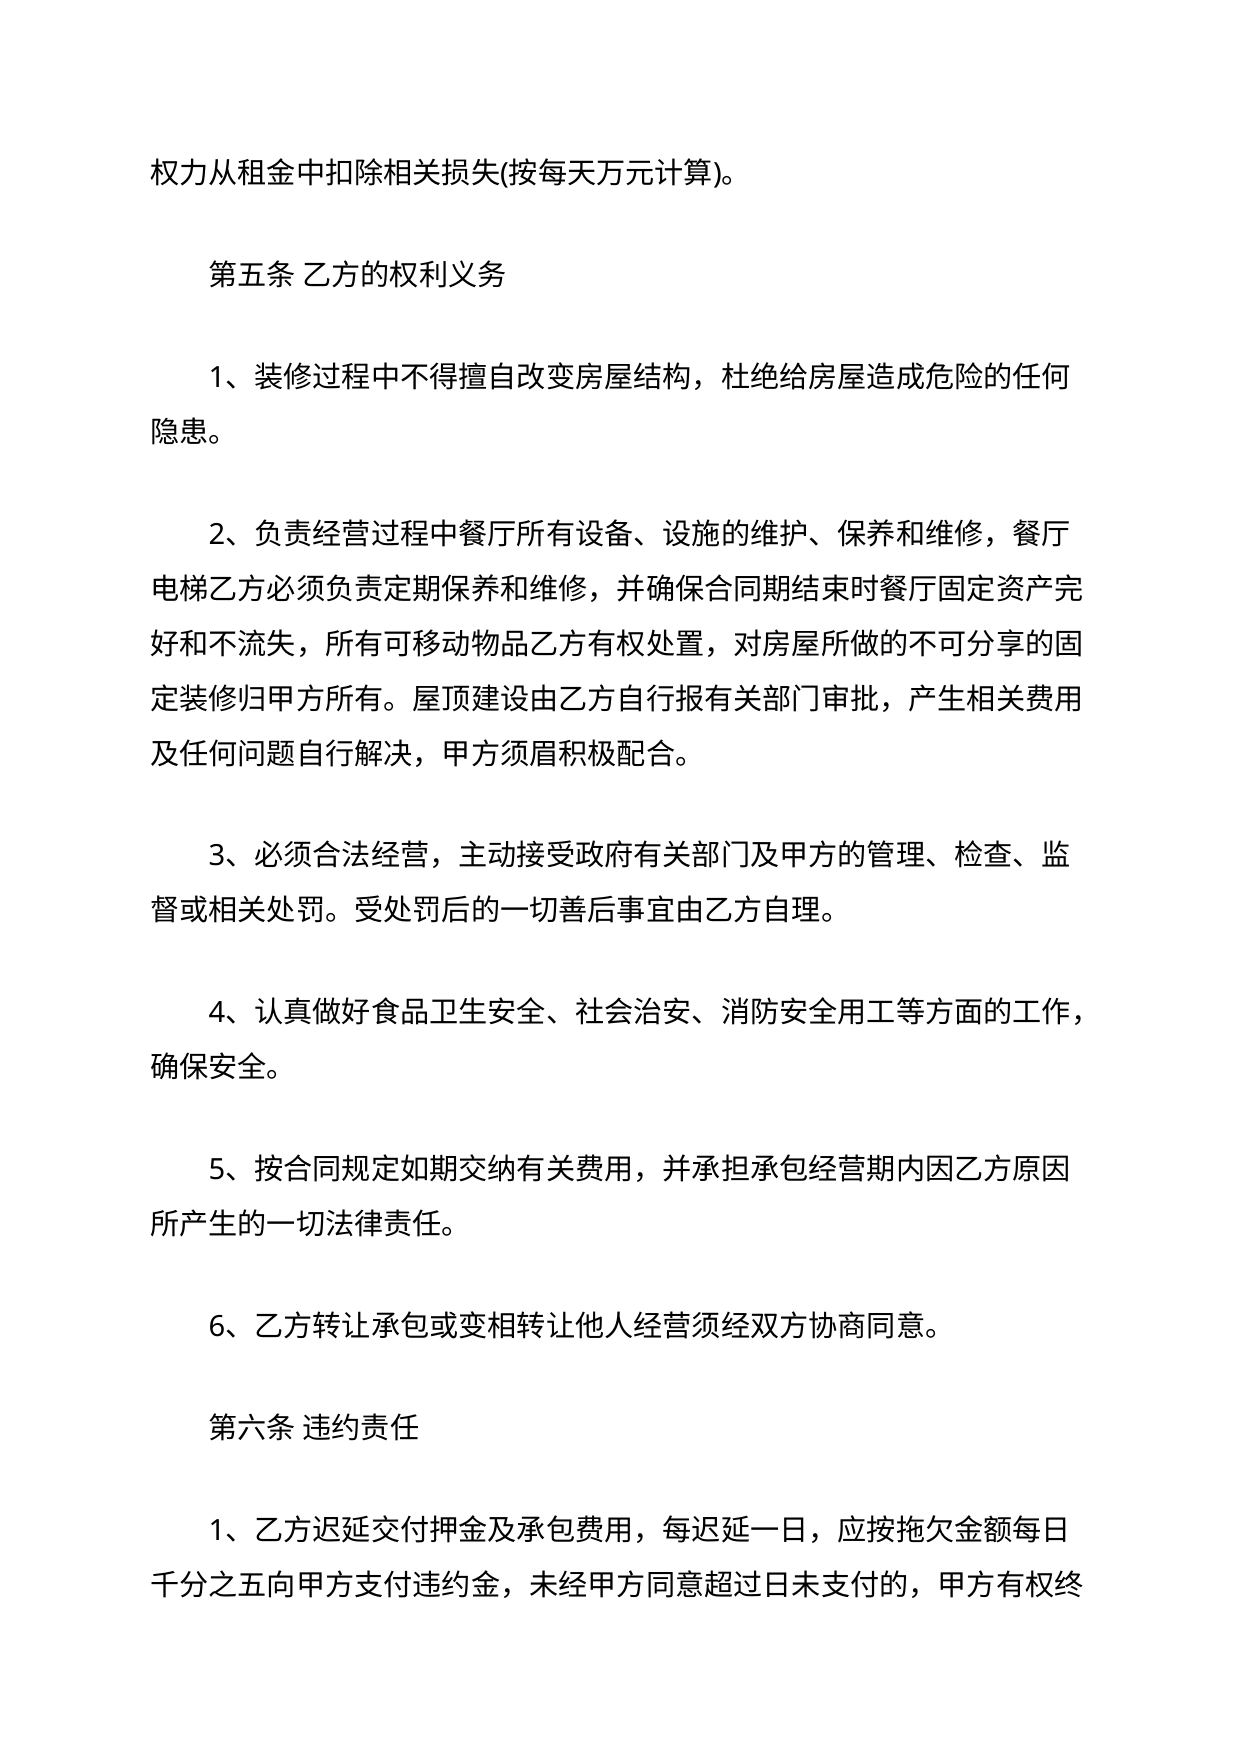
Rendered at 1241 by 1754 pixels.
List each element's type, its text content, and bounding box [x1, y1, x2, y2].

text 5、按合同规定如期交纳有关费用，并承担承包经营期内因乙方原因所产生的一切法律责任。 [150, 1146, 1090, 1243]
text 2、负责经营过程中餐厅所有设备、设施的维护、保养和维修，餐厅电梯乙方必须负责定期保养和维修，并确保合同期结束时餐厅固定资产完好和不流失，所有可移动物品乙方有权处置，对房屋所做的不可分享的固定装修归甲方所有。屋顶建设由乙方自行报有关部门审批，产生相关费用及任何问题自行解决，甲方须眉积极配合。 [150, 511, 1090, 772]
text 4、认真做好食品卫生安全、社会治安、消防安全用工等方面的工作，确保安全。 [150, 989, 1090, 1086]
text 3、必须合法经营，主动接受政府有关部门及甲方的管理、检查、监督或相关处罚。受处罚后的一切善后事宜由乙方自理。 [150, 832, 1090, 929]
text 第六条 违约责任 [150, 1404, 1090, 1447]
text 6、乙方转让承包或变相转让他人经营须经双方协商同意。 [150, 1302, 1090, 1345]
text 1、装修过程中不得擅自改变房屋结构，杜绝给房屋造成危险的任何隐患。 [150, 354, 1090, 451]
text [150, 1506, 1090, 1603]
text 第五条 乙方的权利义务 [150, 252, 1090, 294]
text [150, 150, 1090, 192]
